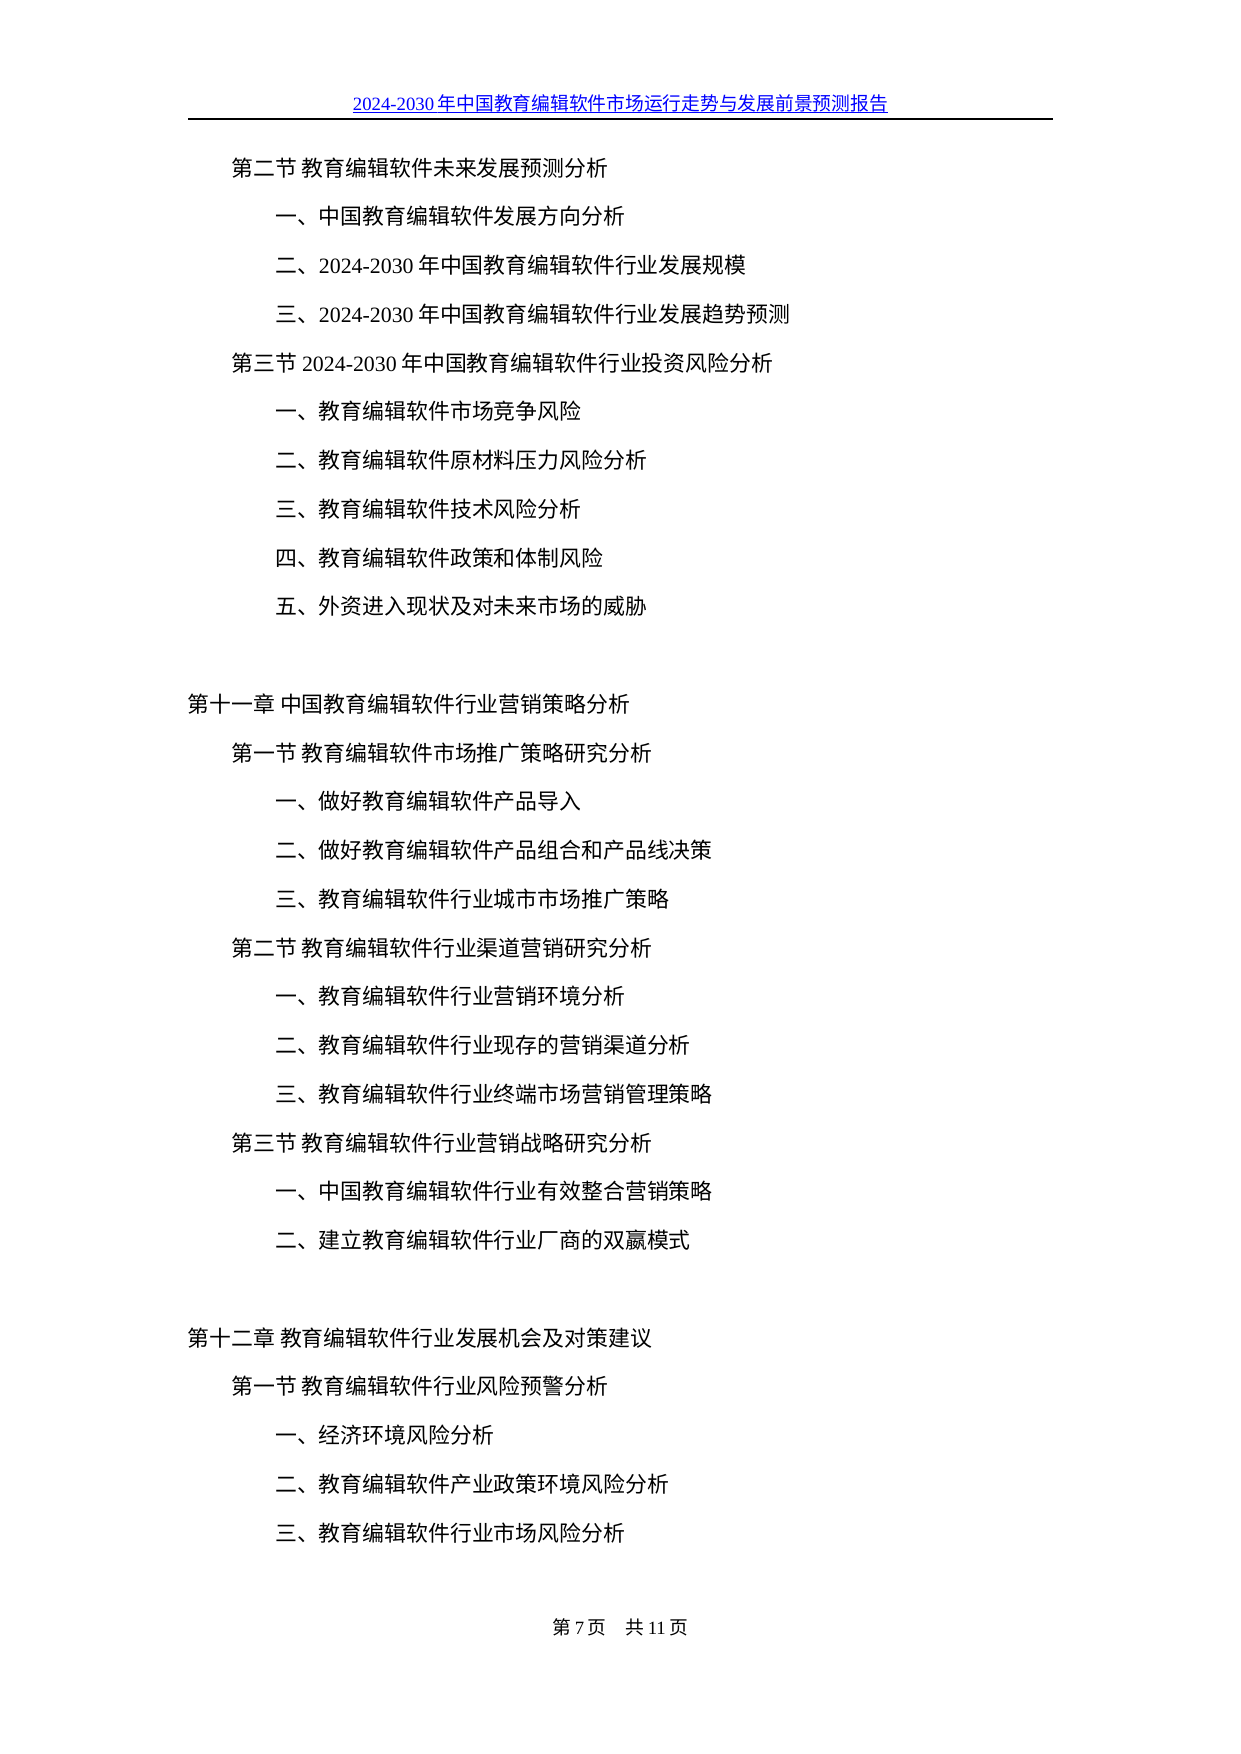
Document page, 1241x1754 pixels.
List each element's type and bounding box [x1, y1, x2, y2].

text [187, 150, 1053, 1548]
